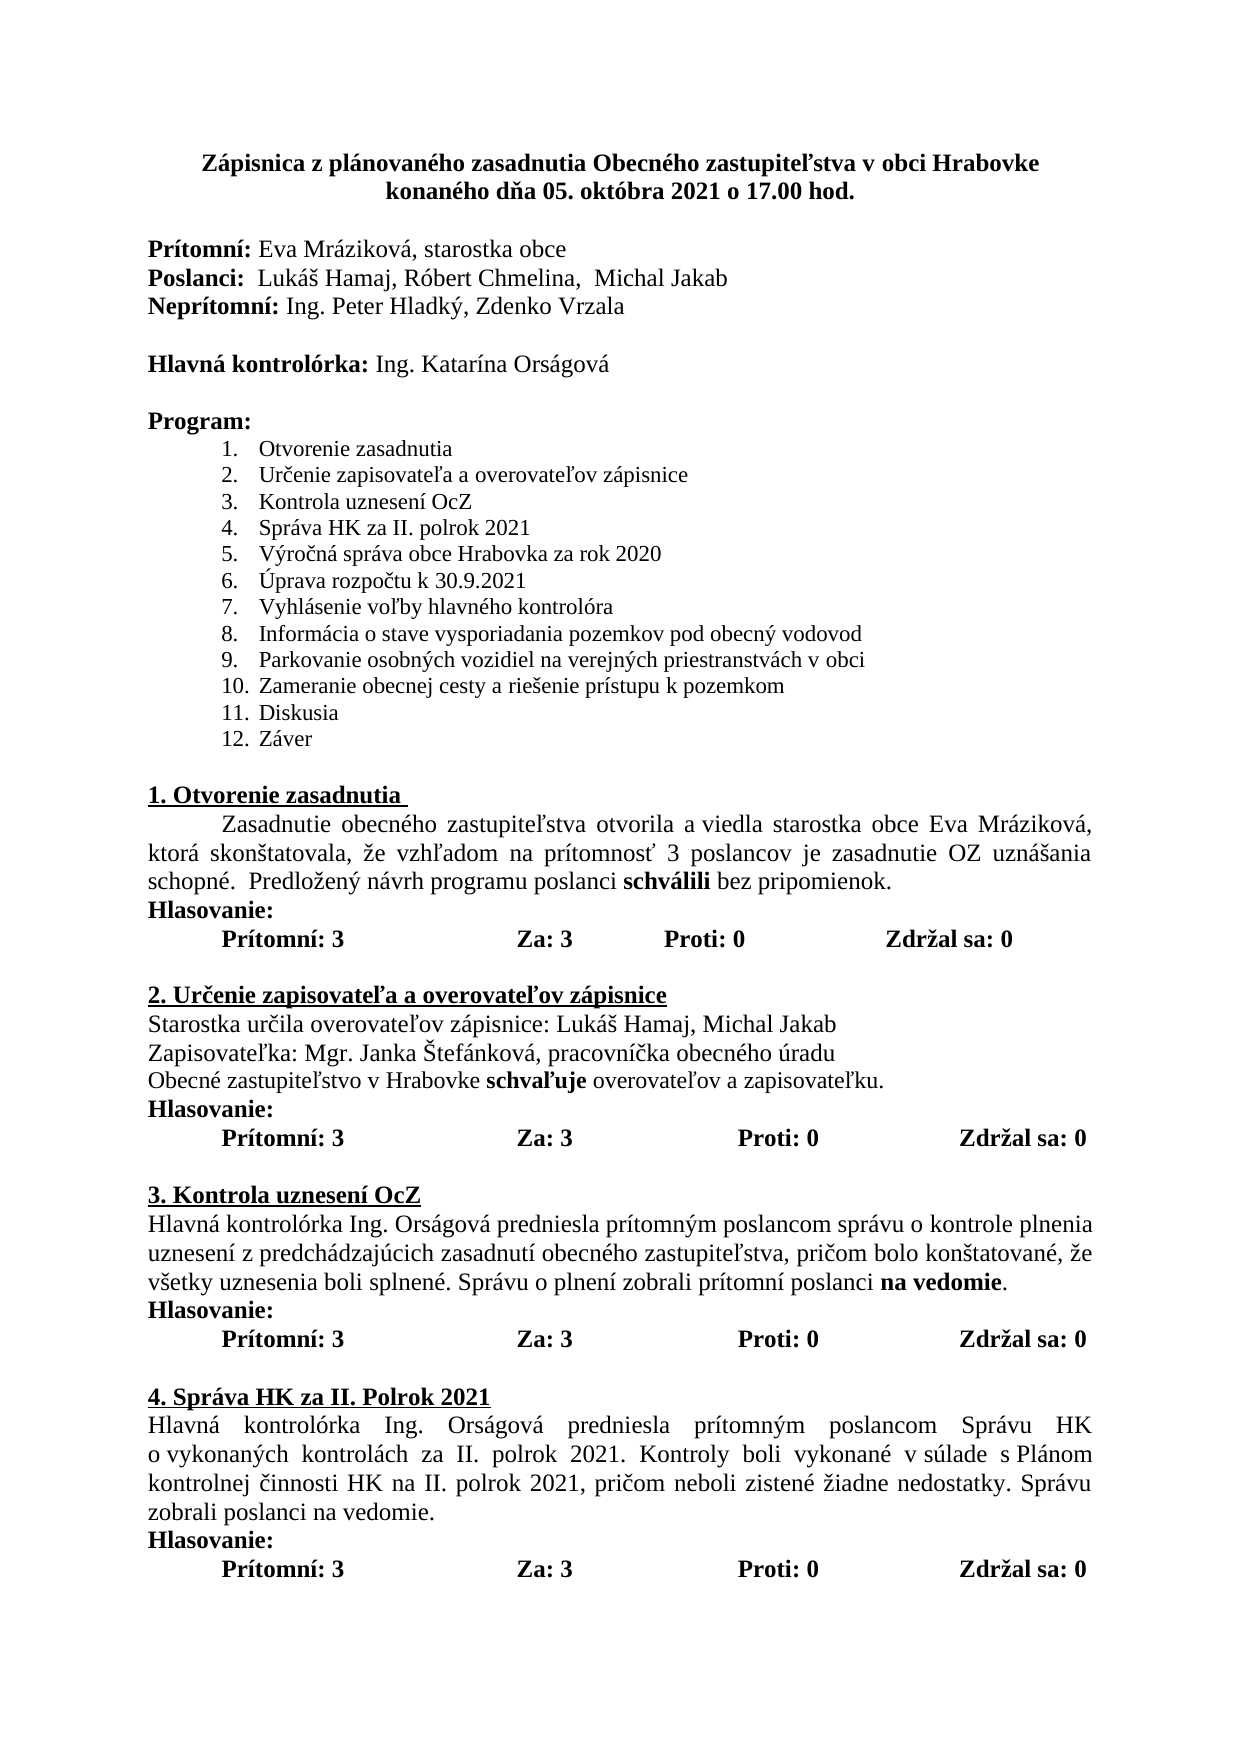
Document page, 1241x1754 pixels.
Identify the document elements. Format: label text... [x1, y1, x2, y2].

text Hlasovanie: [148, 1094, 1093, 1123]
text Obecné zastupiteľstvo v Hrabovke schvaľuje overovateľov a zapisovateľku. [148, 1066, 1093, 1094]
text Prítomní: 3 Za: 3 Proti: 0 Zdržal sa: 0 [148, 924, 1093, 953]
list Kontrola uznesení OcZ [221, 488, 1093, 514]
text Prítomní: Eva Mráziková, starostka obce [148, 234, 1093, 263]
text 4. Správa HK za II. Polrok 2021 [148, 1382, 1093, 1410]
text 1. Otvorenie zasadnutia [148, 780, 1093, 809]
text Hlasovanie: [148, 1295, 1093, 1324]
text 3. Kontrola uznesení OcZ [148, 1180, 1093, 1209]
text Prítomní: 3 Za: 3 Proti: 0 Zdržal sa: 0 [148, 1324, 1093, 1353]
text Hlavná kontrolórka Ing. Orságová predniesla prítomným poslancom Správu HK o vykonaných kontrolách za II. polrok 2021. Kontroly boli vykonané v súlade s Plánom kontrolnej činnosti HK na II. polrok 2021, pričom neboli zistené žiadne nedostatky. Správu zobrali poslanci na vedomie. [148, 1410, 1093, 1525]
text Zasadnutie obecného zastupiteľstva otvorila a viedla starostka obce Eva Mráziková, ktorá skonštatovala, že vzhľadom na prítomnosť 3 poslancov je zasadnutie OZ uznášania schopné. Predložený návrh programu poslanci schválili bez pripomienok. [148, 809, 1093, 895]
text Starostka určila overovateľov zápisnice: Lukáš Hamaj, Michal Jakab [148, 1009, 1093, 1038]
list Zameranie obecnej cesty a riešenie prístupu k pozemkom [221, 672, 1093, 699]
text Hlasovanie: [148, 895, 1093, 924]
list Parkovanie osobných vozidiel na verejných priestranstvách v obci [221, 646, 1093, 672]
list Určenie zapisovateľa a overovateľov zápisnice [221, 461, 1093, 488]
list Správa HK za II. polrok 2021 [221, 514, 1093, 541]
list Informácia o stave vysporiadania pozemkov pod obecný vodovod [221, 619, 1093, 646]
text Neprítomní: Ing. Peter Hladký, Zdenko Vrzala [148, 291, 1093, 320]
text Hlasovanie: [148, 1525, 1093, 1554]
text Hlavná kontrolórka: Ing. Katarína Orságová [148, 349, 1093, 378]
list Otvorenie zasadnutia [221, 435, 1093, 461]
text Poslanci: Lukáš Hamaj, Róbert Chmelina, Michal Jakab [148, 263, 1093, 291]
text Zápisnica z plánovaného zasadnutia Obecného zastupiteľstva v obci Hrabovke [148, 148, 1093, 176]
list Diskusia [221, 699, 1093, 725]
list Záver [221, 725, 1093, 751]
list Vyhlásenie voľby hlavného kontrolóra [221, 593, 1093, 619]
text Program: [148, 406, 1093, 435]
text Zapisovateľka: Mgr. Janka Štefánková, pracovníčka obecného úradu [148, 1038, 1093, 1066]
text 2. Určenie zapisovateľa a overovateľov zápisnice [148, 980, 1093, 1009]
text Prítomní: 3 Za: 3 Proti: 0 Zdržal sa: 0 [148, 1123, 1093, 1152]
text konaného dňa 05. októbra 2021 o 17.00 hod. [148, 176, 1093, 205]
text Prítomní: 3 Za: 3 Proti: 0 Zdržal sa: 0 [148, 1554, 1093, 1583]
list Úprava rozpočtu k 30.9.2021 [221, 567, 1093, 593]
list Výročná správa obce Hrabovka za rok 2020 [221, 541, 1093, 567]
text Hlavná kontrolórka Ing. Orságová predniesla prítomným poslancom správu o kontrole plnenia uznesení z predchádzajúcich zasadnutí obecného zastupiteľstva, pričom bolo konštatované, že všetky uznesenia boli splnené. Správu o plnení zobrali prítomní poslanci na vedomie. [148, 1209, 1093, 1295]
